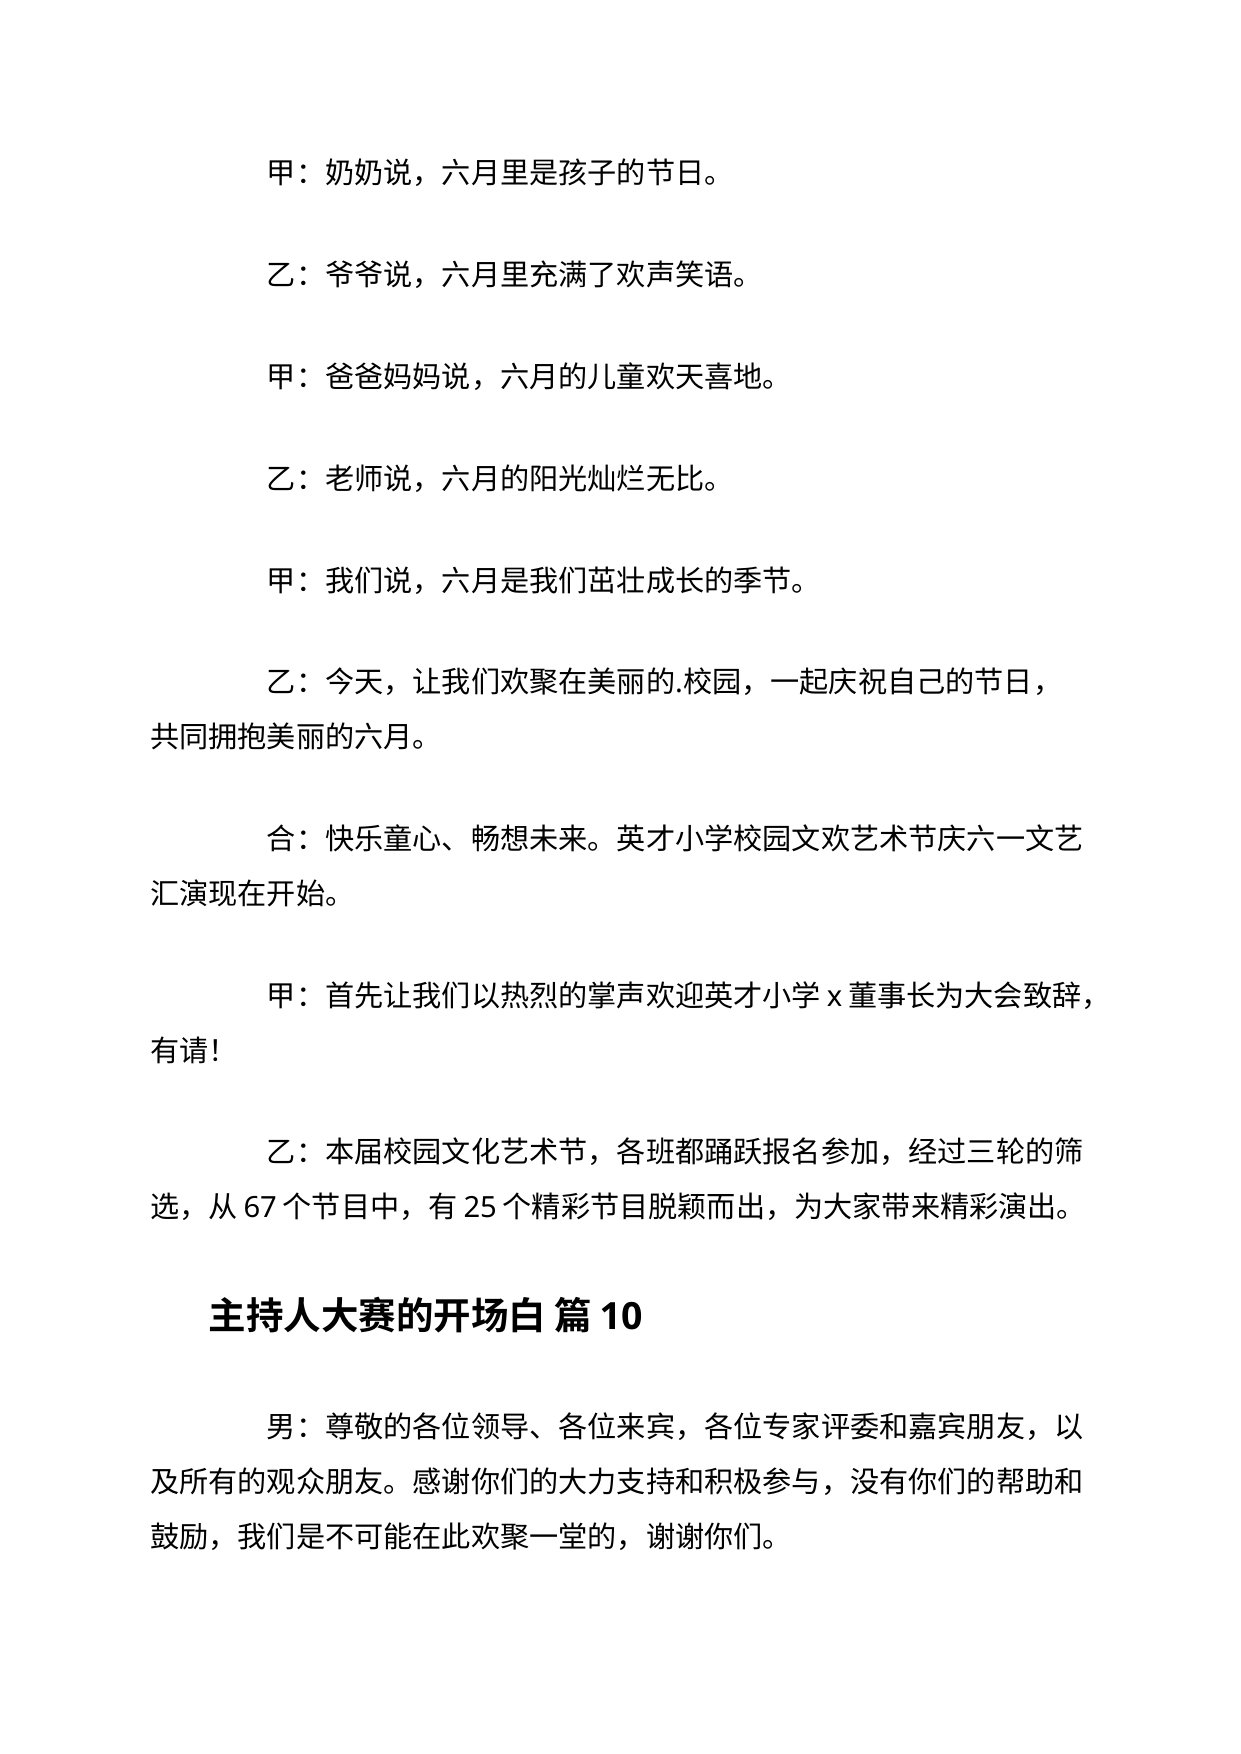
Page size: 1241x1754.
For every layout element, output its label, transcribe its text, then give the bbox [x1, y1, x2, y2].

text 乙：老师说，六月的阳光灿烂无比。 [150, 455, 1090, 498]
text 乙：今天，让我们欢聚在美丽的.校园，一起庆祝自己的节日，共同拥抱美丽的六月。 [150, 659, 1090, 756]
text 合：快乐童心、畅想未来。英才小学校园文欢艺术节庆六一文艺汇演现在开始。 [150, 816, 1090, 913]
text 甲：爸爸妈妈说，六月的儿童欢天喜地。 [150, 353, 1090, 396]
text 男：尊敬的各位领导、各位来宾，各位专家评委和嘉宾朋友，以及所有的观众朋友。感谢你们的大力支持和积极参与，没有你们的帮助和鼓励，我们是不可能在此欢聚一堂的，谢谢你们。 [150, 1403, 1090, 1556]
text 主持人大赛的开场白 篇10 [150, 1286, 1090, 1340]
text 甲：首先让我们以热烈的掌声欢迎英才小学x董事长为大会致辞，有请！ [150, 972, 1090, 1069]
text 甲：我们说，六月是我们茁壮成长的季节。 [150, 557, 1090, 599]
text 甲：奶奶说，六月里是孩子的节日。 [150, 150, 1090, 192]
text 乙：本届校园文化艺术节，各班都踊跃报名参加，经过三轮的筛选，从67个节目中，有25个精彩节目脱颖而出，为大家带来精彩演出。 [150, 1129, 1090, 1226]
text 乙：爷爷说，六月里充满了欢声笑语。 [150, 252, 1090, 294]
